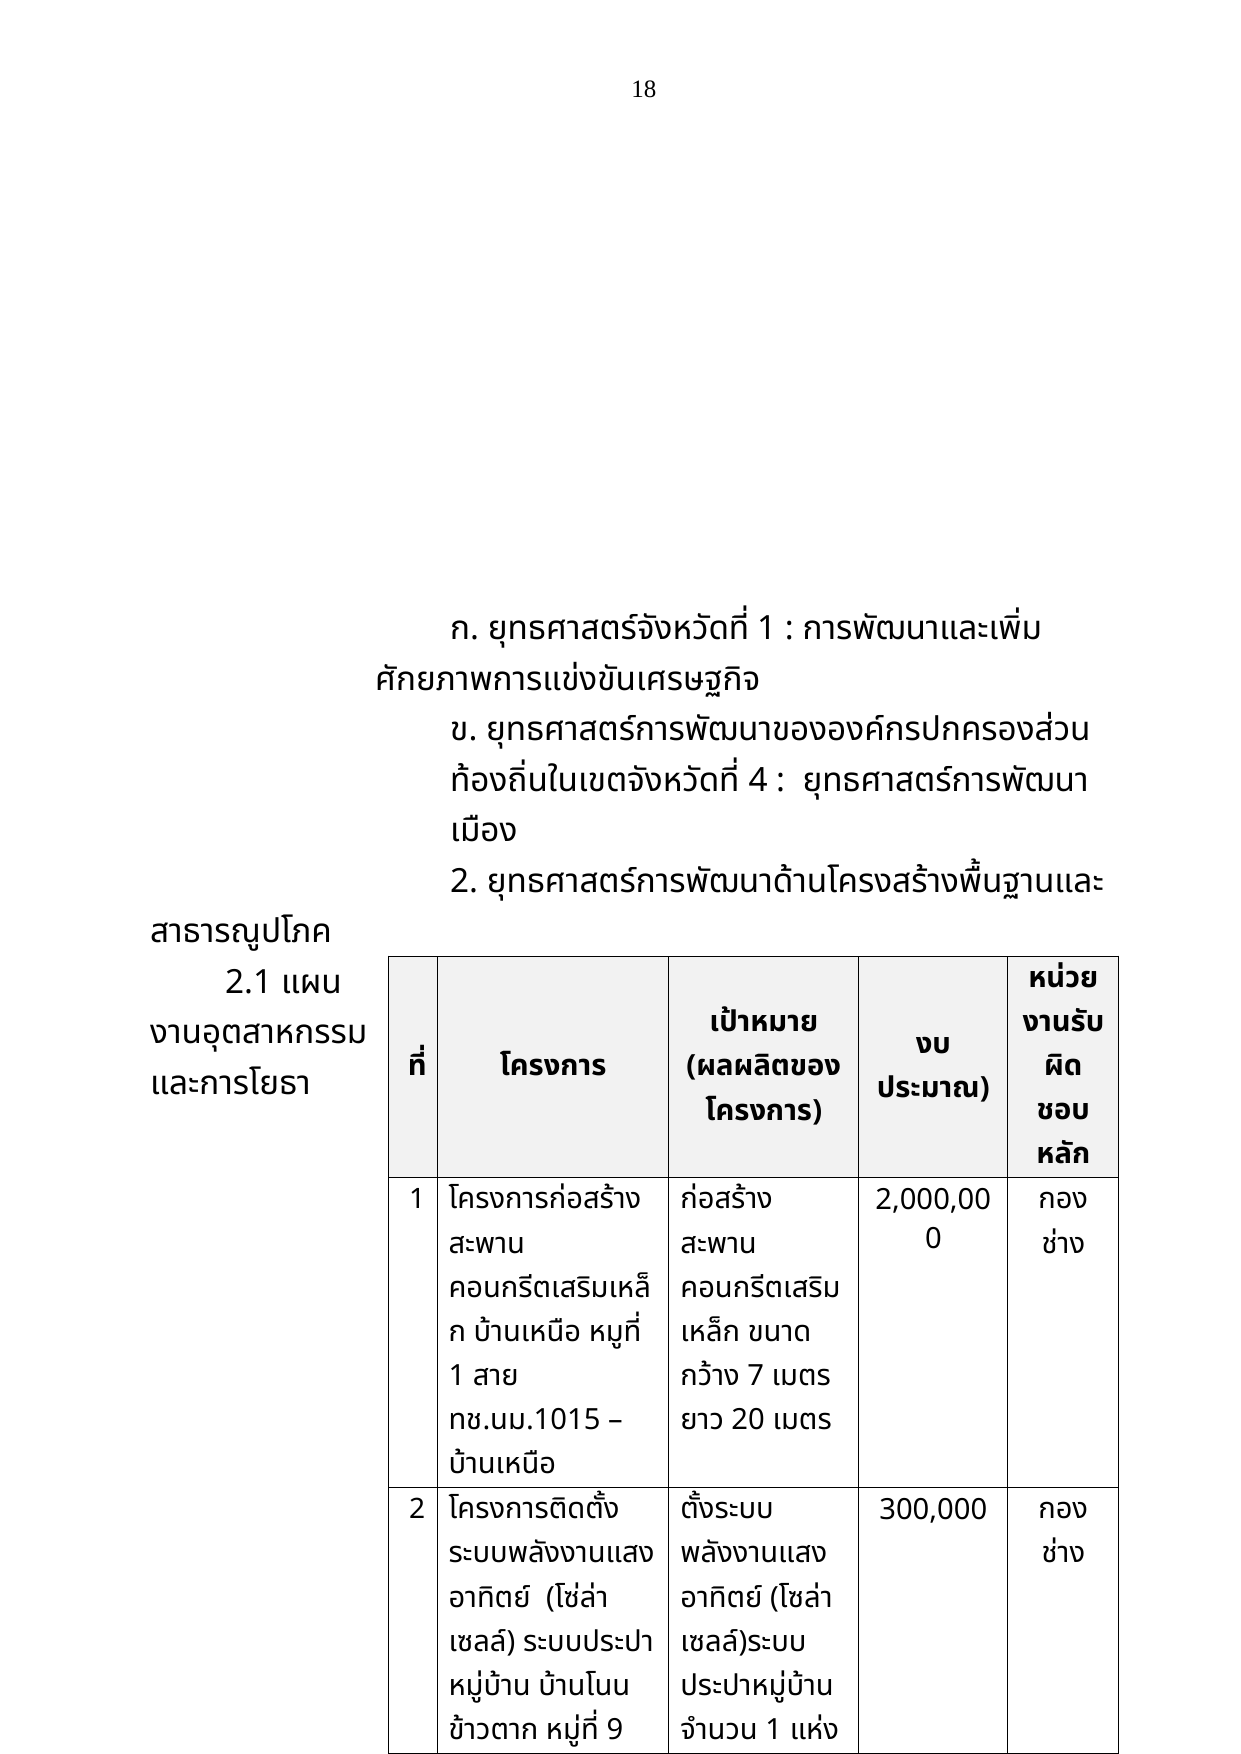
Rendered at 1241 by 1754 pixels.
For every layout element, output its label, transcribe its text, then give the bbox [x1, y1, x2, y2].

text 2. ยุทธศาสตร์การพัฒนาด้านโครงสร้างพื้นฐานและสาธารณูปโภค [150, 857, 1107, 958]
table_cell โครงการติดตั้งระบบพลังงานแสงอาทิตย์ (โซ่ล่าเซลล์) ระบบประปาหมู่บ้าน บ้านโนนข้าวตาก หมู่ที่ 9 [438, 1488, 668, 1753]
text ก. ยุทธศาสตร์จังหวัดที่ 1 : การพัฒนาและเพิ่มศักยภาพการแข่งขันเศรษฐกิจ [375, 604, 1137, 705]
table_cell กองช่าง [1008, 1178, 1118, 1487]
table_cell ก่อสร้างสะพานคอนกรีตเสริมเหล็ก ขนาดกว้าง 7 เมตร ยาว 20 เมตร [669, 1178, 858, 1487]
table_cell 1 [389, 1178, 437, 1487]
table_cell โครงการก่อสร้างสะพานคอนกรีตเสริมเหล็ก บ้านเหนือ หมูที่ 1 สาย ทช.นม.1015 – บ้านเหนือ [438, 1178, 668, 1487]
table_header เป้าหมาย (ผลผลิตของโครงการ) [669, 957, 858, 1177]
table_cell 2,000,000 [859, 1178, 1007, 1487]
table_cell กองช่าง [1008, 1488, 1118, 1753]
text ข. ยุทธศาสตร์การพัฒนาขององค์กรปกครองส่วนท้องถิ่นในเขตจังหวัดที่ 4 : ยุทธศาสตร์การพัฒนาเมือง [450, 705, 1107, 857]
table_header หน่วยงานรับผิดชอบหลัก [1008, 957, 1118, 1177]
table_header โครงการ [438, 957, 668, 1177]
table_cell ตั้งระบบพลังงานแสงอาทิตย์ (โซล่าเซลล์)ระบบประปาหมู่บ้าน จำนวน 1 แห่ง [669, 1488, 858, 1753]
table_header ที่ [389, 957, 437, 1177]
table_header งบประมาณ) [859, 957, 1007, 1177]
text 2.1 แผนงานอุตสาหกรรมและการโยธา [150, 958, 388, 1109]
table_cell 300,000 [859, 1488, 1007, 1753]
table_cell 2 [389, 1488, 437, 1753]
